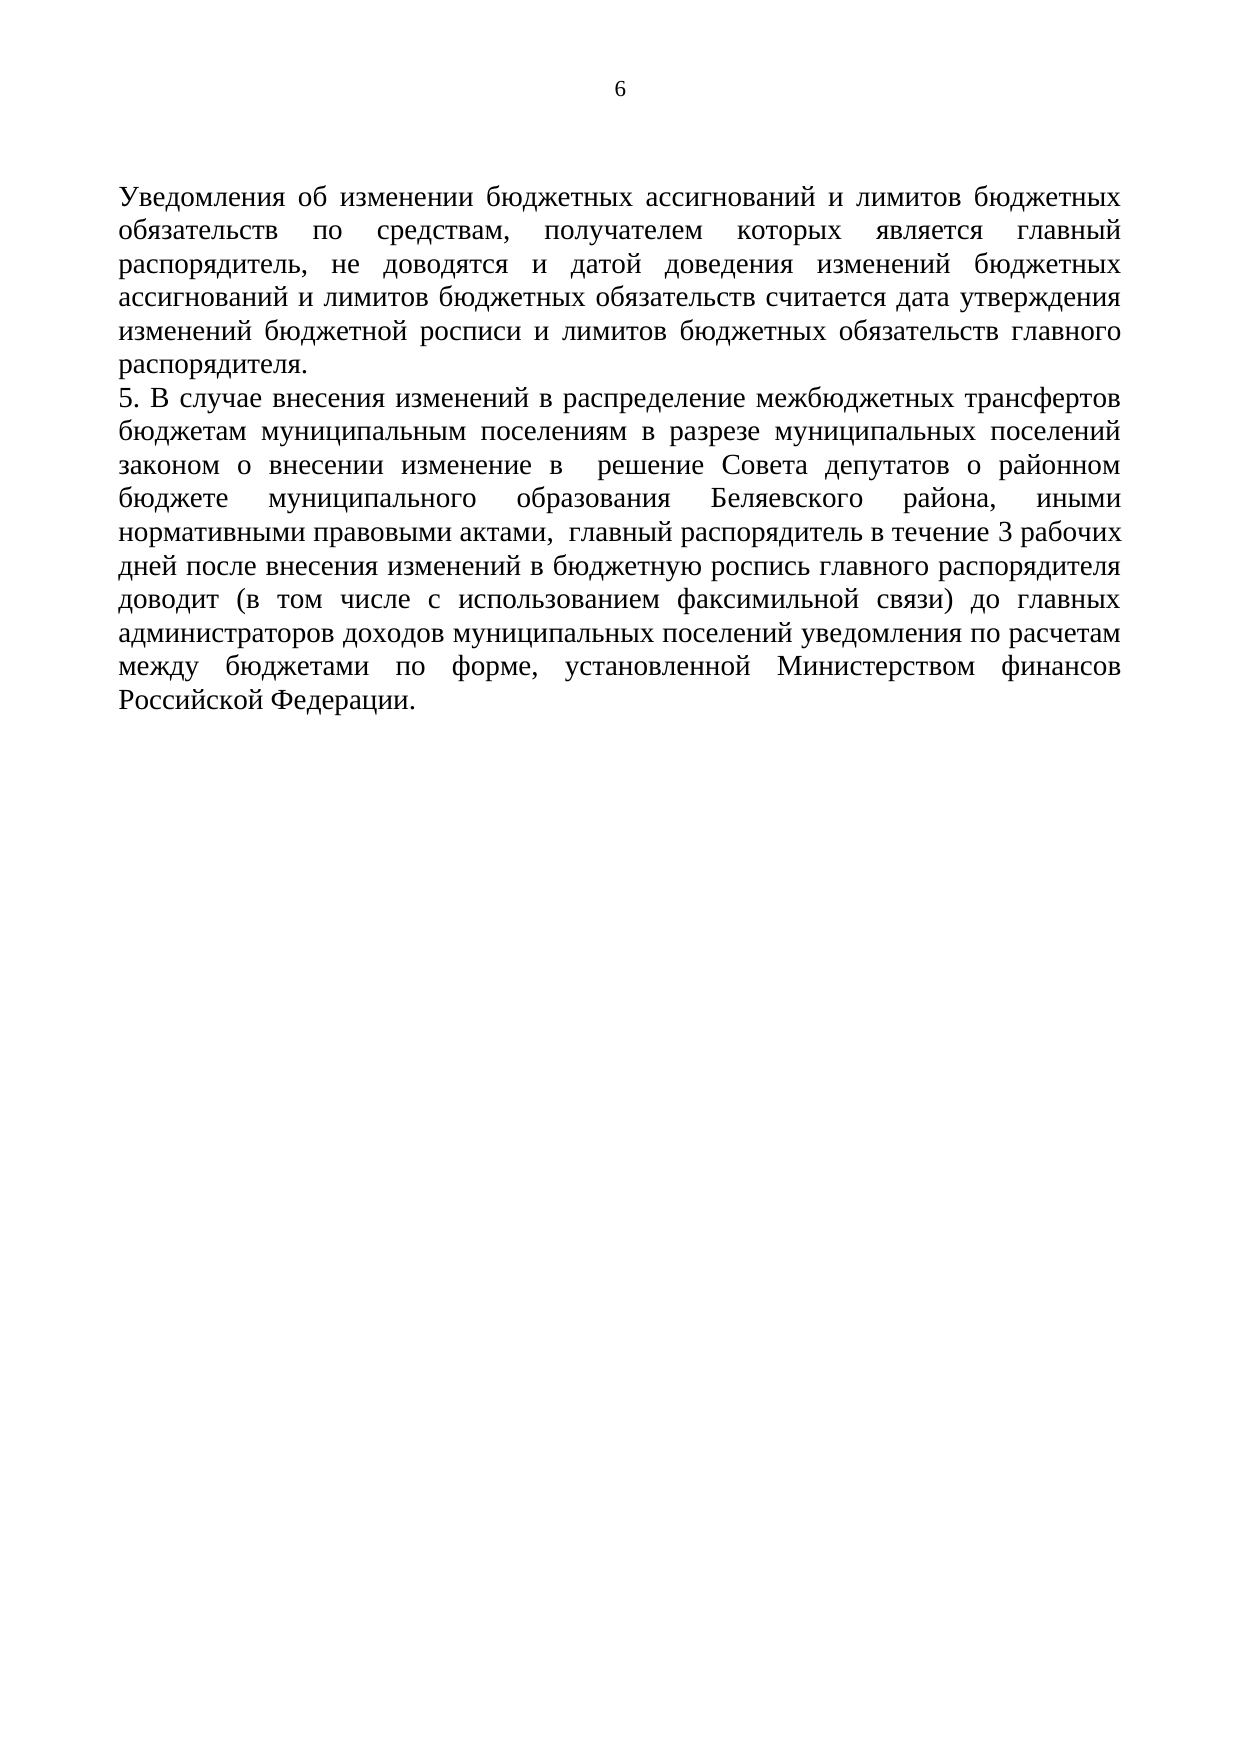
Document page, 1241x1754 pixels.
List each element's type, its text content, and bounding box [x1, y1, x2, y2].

text 5. В случае внесения изменений в распределение межбюджетных трансфертов бюджетам муниципальным поселениям в разрезе муниципальных поселений законом о внесении изменение в решение Совета депутатов о районном бюджете муниципального образования Беляевского района, иными нормативными правовыми актами, главный распорядитель в течение 3 рабочих дней после внесения изменений в бюджетную роспись главного распорядителя доводит (в том числе с использованием факсимильной связи) до главных администраторов доходов муниципальных поселений уведомления по расчетам между бюджетами по форме, установленной Министерством финансов Российской Федерации. [118, 380, 1122, 548]
text 5. В случае внесения изменений в распределение межбюджетных трансфертов бюджетам муниципальным поселениям в разрезе муниципальных поселений законом о внесении изменение в решение Совета депутатов о районном бюджете муниципального образования Беляевского района, иными нормативными правовыми актами, главный распорядитель в течение 3 рабочих дней после внесения изменений в бюджетную роспись главного распорядителя доводит (в том числе с использованием факсимильной связи) до главных администраторов доходов муниципальных поселений уведомления по расчетам между бюджетами по форме, установленной Министерством финансов Российской Федерации. [118, 581, 1122, 715]
text Уведомления об изменении бюджетных ассигнований и лимитов бюджетных обязательств по средствам, получателем которых является главный распорядитель, не доводятся и датой доведения изменений бюджетных ассигнований и лимитов бюджетных обязательств считается дата утверждения изменений бюджетной росписи и лимитов бюджетных обязательств главного распорядителя. [118, 179, 1122, 380]
